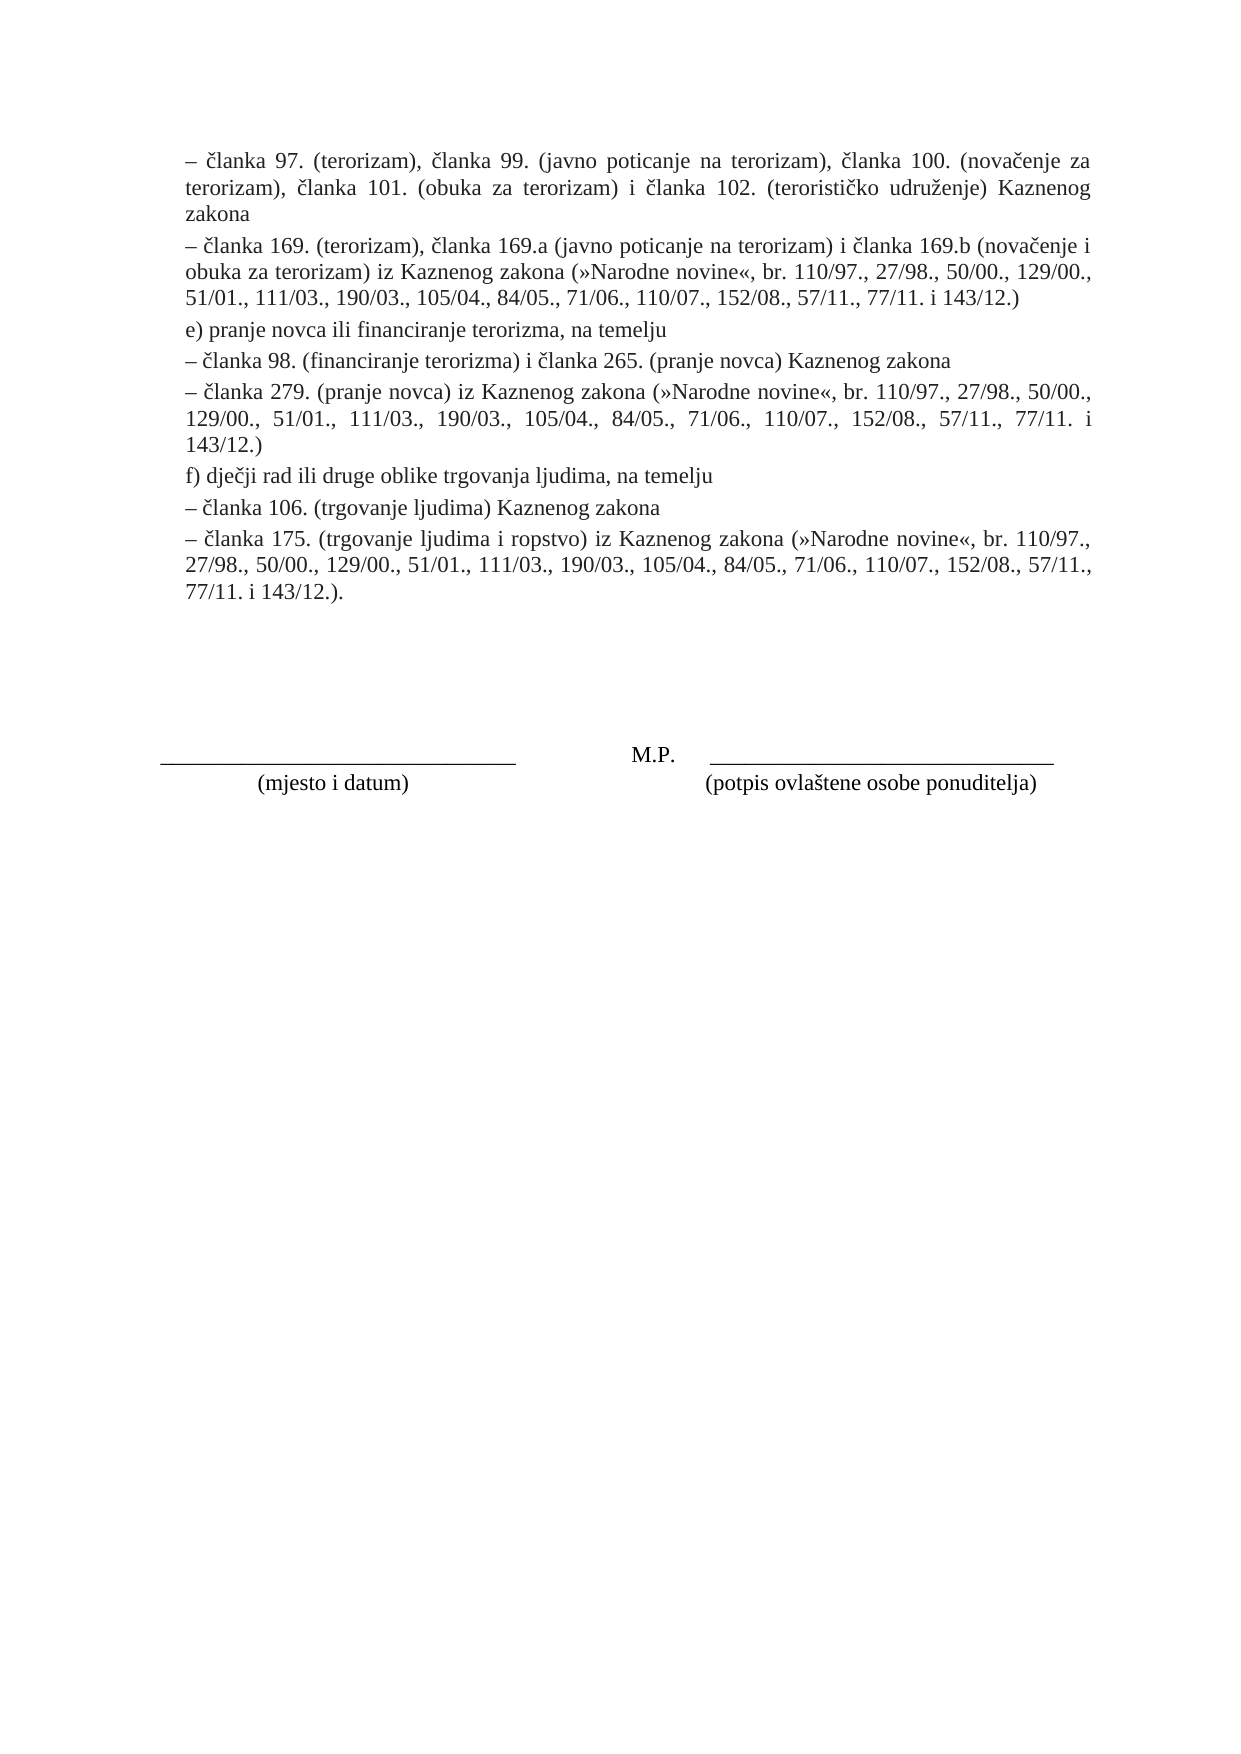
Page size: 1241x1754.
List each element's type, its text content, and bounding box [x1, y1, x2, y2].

table_cell (mjesto i datum) [118, 769, 620, 797]
table_cell (potpis ovlaštene osobe ponuditelja) [620, 769, 1122, 797]
text e) pranje novca ili financiranje terorizma, na temelju [185, 316, 1093, 342]
text – članka 98. (financiranje terorizma) i članka 265. (pranje novca) Kaznenog zakona [185, 347, 1093, 373]
text – članka 169. (terorizam), članka 169.a (javno poticanje na terorizam) i članka 169.b (novačenje i obuka za terorizam) iz Kaznenog zakona (»Narodne novine«, br. 110/97., 27/98., 50/00., 129/00., 51/01., 111/03., 190/03., 105/04., 84/05., 71/06., 110/07., 152/08., 57/11., 77/11. i 143/12.) [185, 232, 1093, 311]
text – članka 175. (trgovanje ljudima i ropstvo) iz Kaznenog zakona (»Narodne novine«, br. 110/97., 27/98., 50/00., 129/00., 51/01., 111/03., 190/03., 105/04., 84/05., 71/06., 110/07., 152/08., 57/11., 77/11. i 143/12.). [185, 525, 1093, 604]
text f) dječji rad ili druge oblike trgovanja ljudima, na temelju [185, 462, 1093, 489]
table_header M.P. ______________________________ [620, 741, 1122, 769]
text – članka 106. (trgovanje ljudima) Kaznenog zakona [185, 494, 1093, 520]
text – članka 279. (pranje novca) iz Kaznenog zakona (»Narodne novine«, br. 110/97., 27/98., 50/00., 129/00., 51/01., 111/03., 190/03., 105/04., 84/05., 71/06., 110/07., 152/08., 57/11., 77/11. i 143/12.) [185, 378, 1093, 457]
table_header _______________________________ [118, 741, 620, 769]
text – članka 97. (terorizam), članka 99. (javno poticanje na terorizam), članka 100. (novačenje za terorizam), članka 101. (obuka za terorizam) i članka 102. (terorističko udruženje) Kaznenog zakona [185, 148, 1093, 227]
